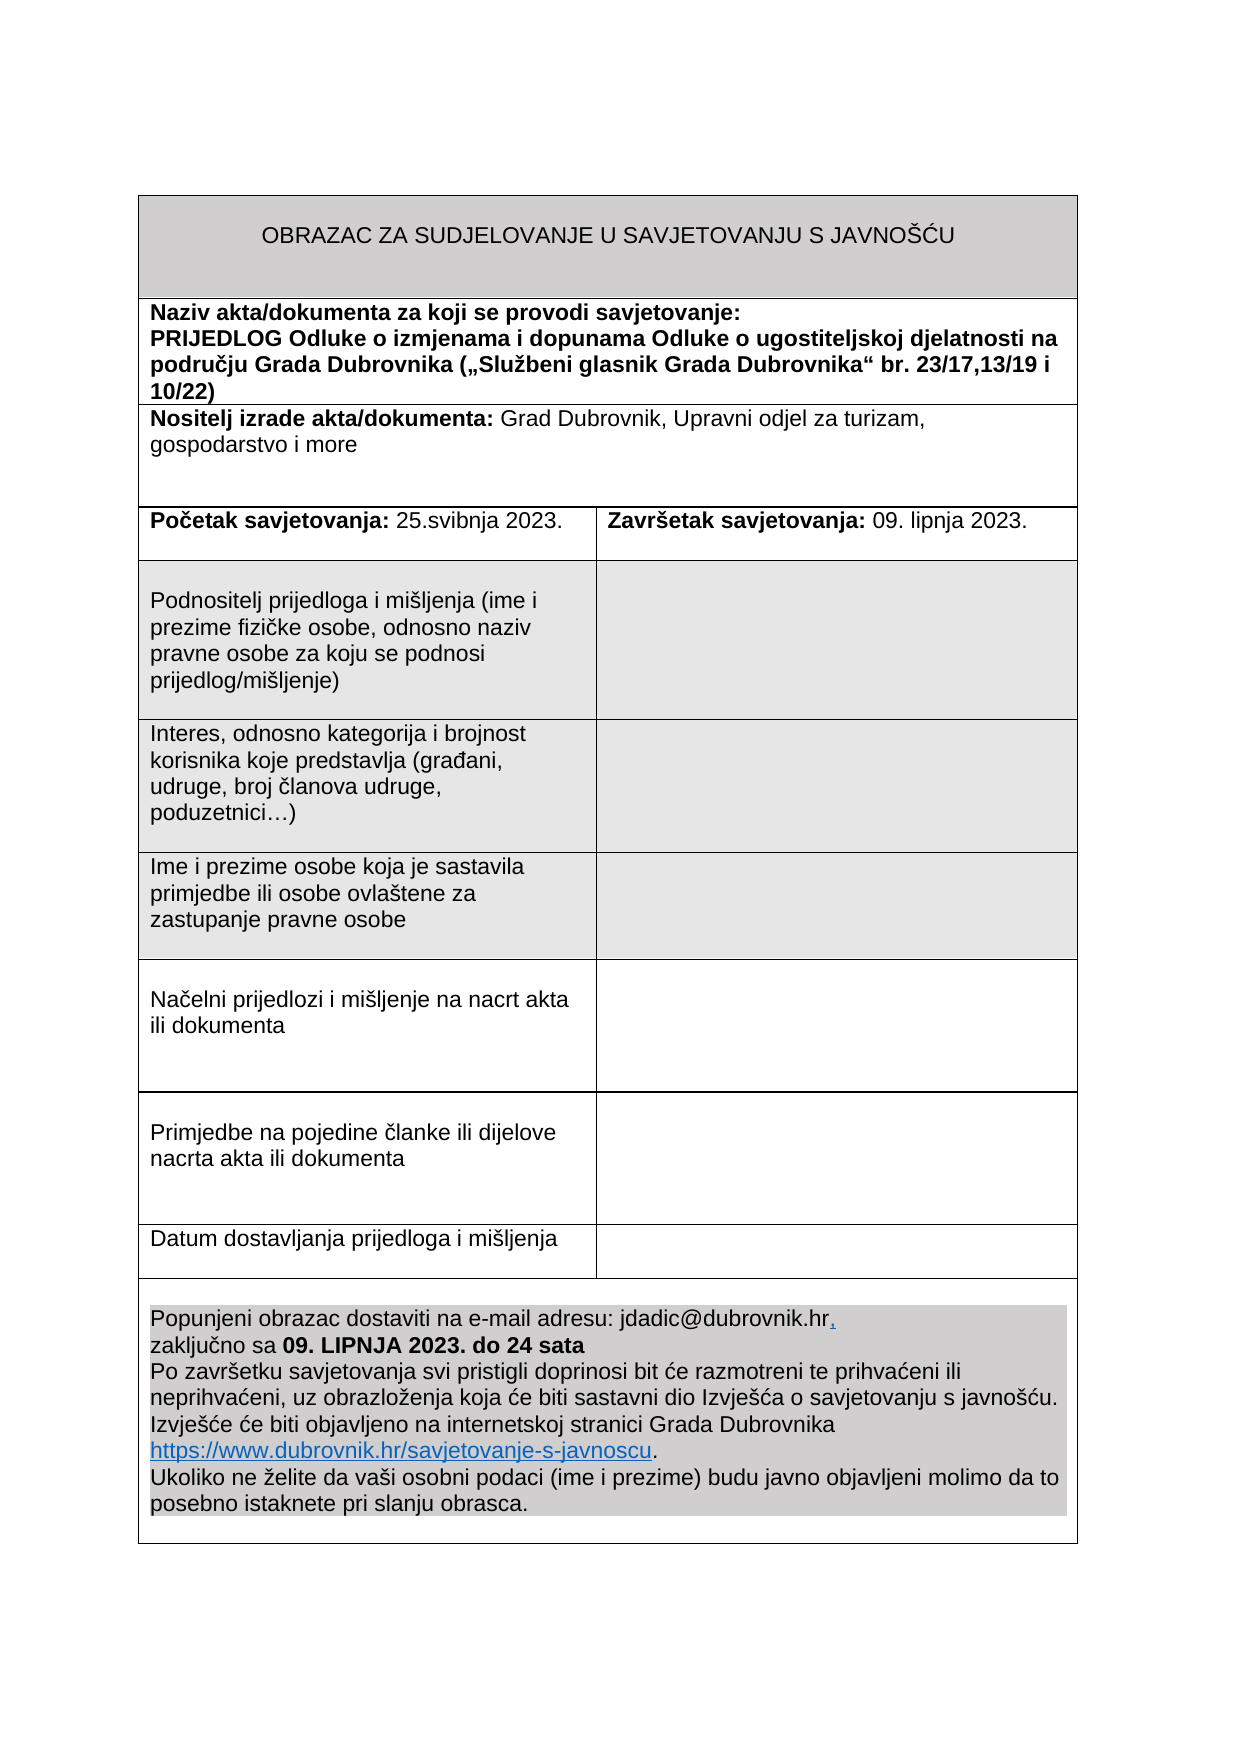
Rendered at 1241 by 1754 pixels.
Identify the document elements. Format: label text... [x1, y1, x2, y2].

table_cell Nositelj izrade akta/dokumenta: Grad Dubrovnik, Upravni odjel za turizam, gospodarstvo i more [139, 405, 1077, 506]
table_cell [597, 1093, 1077, 1224]
table_cell Završetak savjetovanja: 09. lipnja 2023. [597, 508, 1077, 560]
table_cell [597, 960, 1077, 1091]
table_cell Podnositelj prijedloga i mišljenja (ime i prezime fizičke osobe, odnosno naziv pravne osobe za koju se podnosi prijedlog/mišljenje) [139, 561, 596, 719]
table_cell Interes, odnosno kategorija i brojnost korisnika koje predstavlja (građani, udruge, broj članova udruge, poduzetnici…) [139, 720, 596, 852]
table_cell Početak savjetovanja: 25.svibnja 2023. [139, 508, 596, 560]
table_cell Načelni prijedlozi i mišljenje na nacrt akta ili dokumenta [139, 960, 596, 1091]
table_cell Ime i prezime osobe koja je sastavila primjedbe ili osobe ovlaštene za zastupanje pravne osobe [139, 853, 596, 958]
table_cell [597, 561, 1077, 719]
table_cell [597, 853, 1077, 958]
table_cell Primjedbe na pojedine članke ili dijelove nacrta akta ili dokumenta [139, 1093, 596, 1224]
table_header OBRAZAC ZA SUDJELOVANJE U SAVJETOVANJU S JAVNOŠĆU [139, 196, 1077, 297]
table_cell Naziv akta/dokumenta za koji se provodi savjetovanje: PRIJEDLOG Odluke o izmjenama i dopunama Odluke o ugostiteljskoj djelatnosti na području Grada Dubrovnika („Službeni glasnik Grada Dubrovnika“ br. 23/17,13/19 i 10/22) [139, 299, 1077, 404]
table_cell [597, 1225, 1077, 1278]
table_cell Popunjeni obrazac dostaviti na e-mail adresu: jdadic@dubrovnik.hr, zaključno sa 09. LIPNJA 2023. do 24 sata Po završetku savjetovanja svi pristigli doprinosi bit će razmotreni te prihvaćeni ili neprihvaćeni, uz obrazloženja koja će biti sastavni dio Izvješća o savjetovanju s javnošću. Izvješće će biti objavljeno na internetskoj stranici Grada Dubrovnika https://www.dubrovnik.hr/savjetovanje-s-javnoscu. Ukoliko ne želite da vaši osobni podaci (ime i prezime) budu javno objavljeni molimo da to posebno istaknete pri slanju obrasca. [139, 1279, 1077, 1542]
table_cell [597, 720, 1077, 852]
table_cell Datum dostavljanja prijedloga i mišljenja [139, 1225, 596, 1278]
